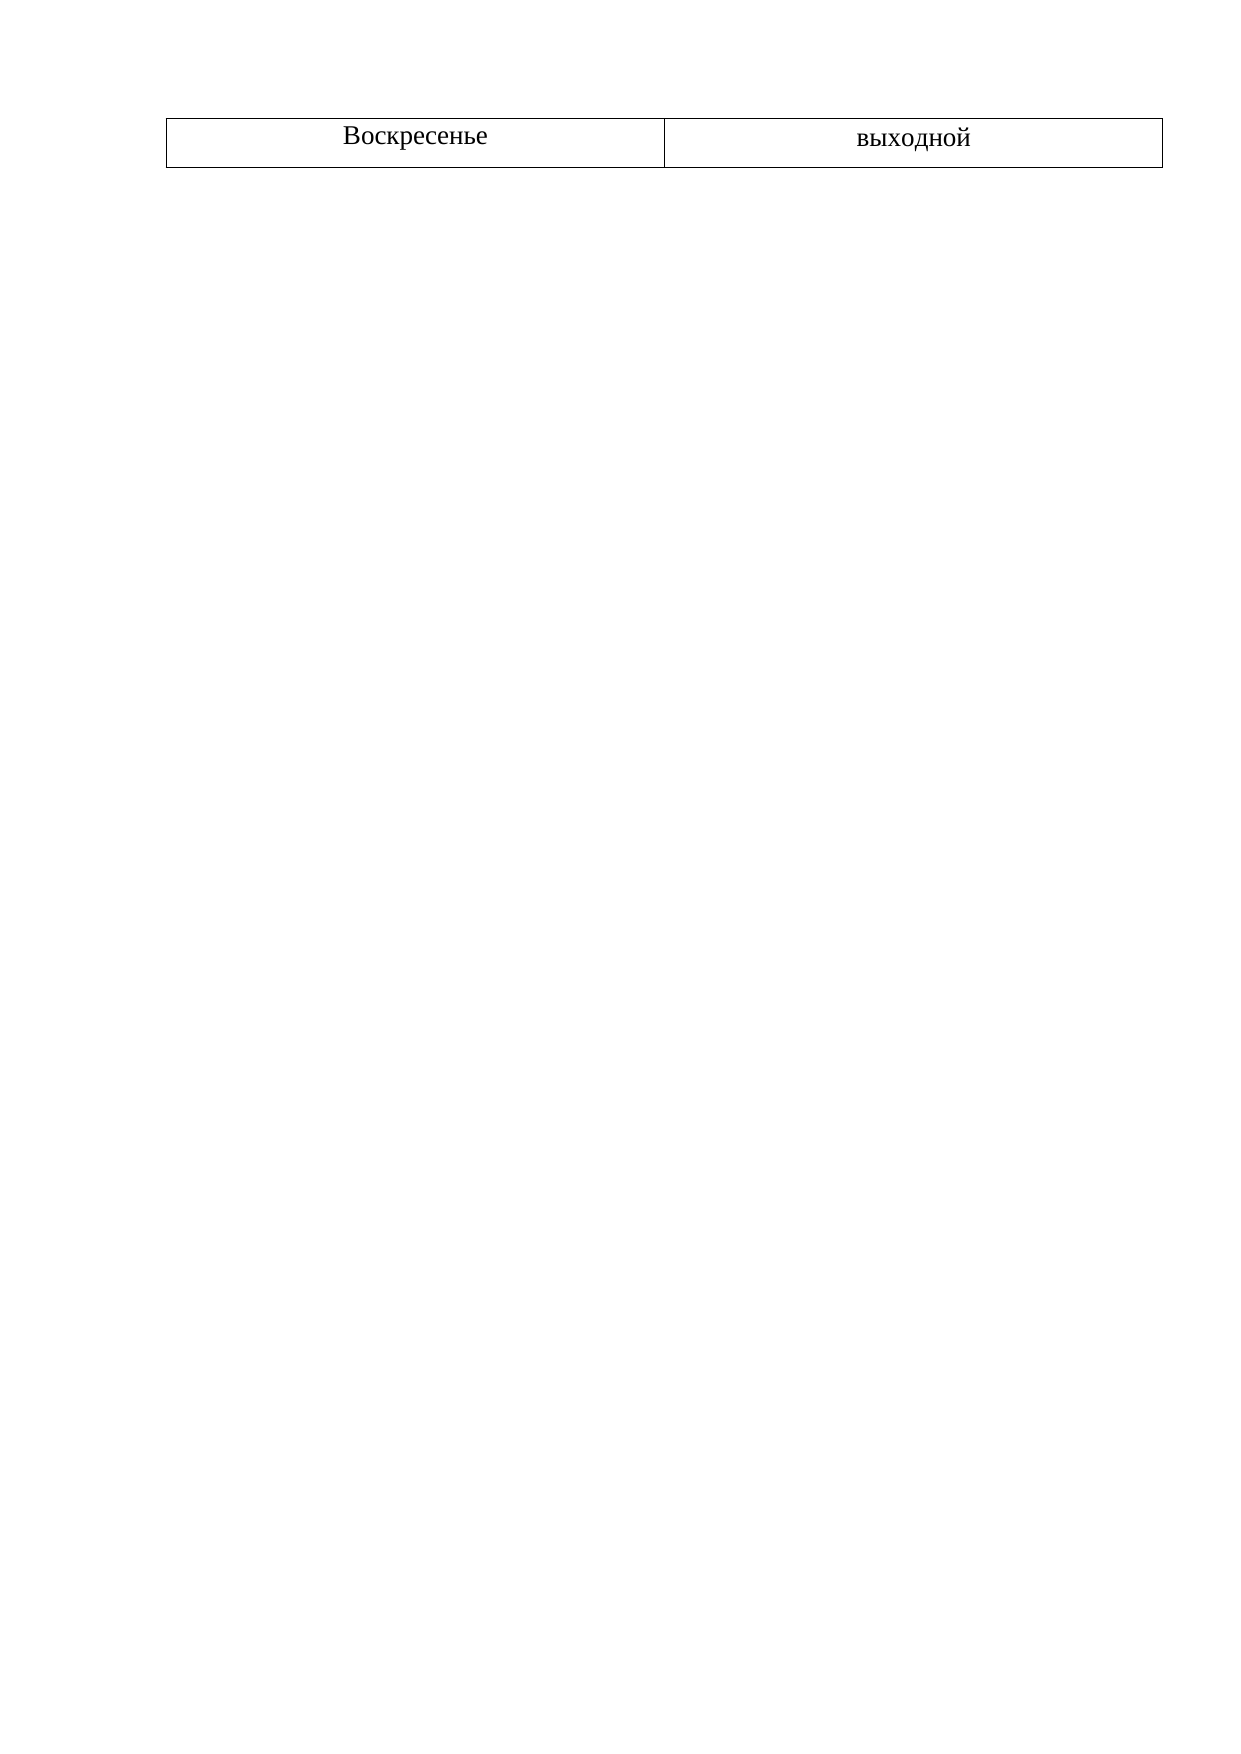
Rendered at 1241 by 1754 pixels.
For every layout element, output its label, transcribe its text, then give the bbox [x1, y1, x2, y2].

table_cell выходной [665, 119, 1162, 167]
table_cell Воскресенье [167, 119, 664, 167]
